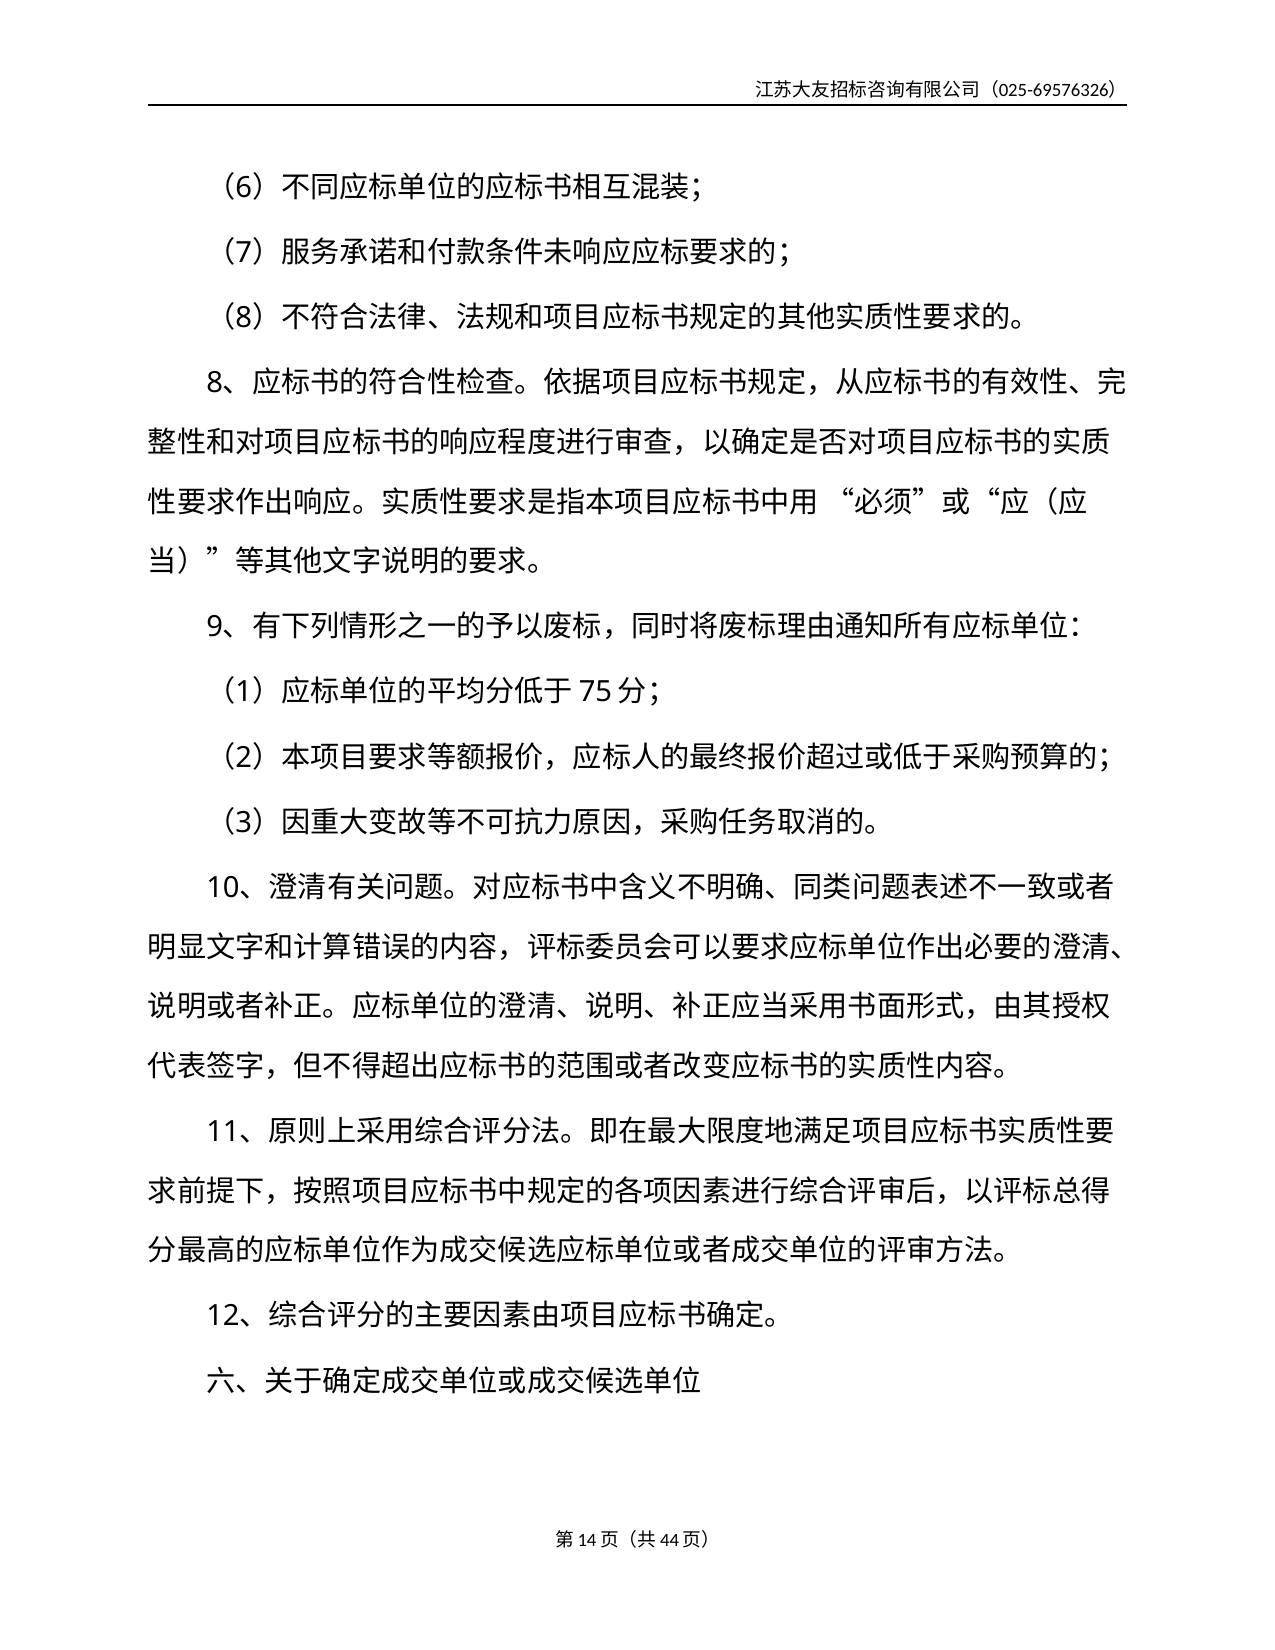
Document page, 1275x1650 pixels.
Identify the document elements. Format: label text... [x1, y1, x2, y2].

text （2）本项目要求等额报价，应标人的最终报价超过或低于采购预算的； [148, 725, 1127, 784]
text （6）不同应标单位的应标书相互混装； [148, 155, 1127, 214]
text 9、有下列情形之一的予以废标，同时将废标理由通知所有应标单位： [148, 594, 1127, 654]
text 12、综合评分的主要因素由项目应标书确定。 [148, 1283, 1127, 1343]
text （8）不符合法律、法规和项目应标书规定的其他实质性要求的。 [148, 285, 1127, 345]
text （1）应标单位的平均分低于75分； [148, 659, 1127, 719]
text （3）因重大变故等不可抗力原因，采购任务取消的。 [148, 790, 1127, 849]
text 10、澄清有关问题。对应标书中含义不明确、同类问题表述不一致或者明显文字和计算错误的内容，评标委员会可以要求应标单位作出必要的澄清、说明或者补正。应标单位的澄清、说明、补正应当采用书面形式，由其授权代表签字，但不得超出应标书的范围或者改变应标书的实质性内容。 [148, 855, 1127, 1093]
text （7）服务承诺和付款条件未响应应标要求的； [148, 220, 1127, 279]
text 8、应标书的符合性检查。依据项目应标书规定，从应标书的有效性、完整性和对项目应标书的响应程度进行审查，以确定是否对项目应标书的实质性要求作出响应。实质性要求是指本项目应标书中用 “必须”或“应（应当）”等其他文字说明的要求。 [148, 350, 1127, 589]
text 11、原则上采用综合评分法。即在最大限度地满足项目应标书实质性要求前提下，按照项目应标书中规定的各项因素进行综合评审后，以评标总得分最高的应标单位作为成交候选应标单位或者成交单位的评审方法。 [148, 1099, 1127, 1278]
text 六、关于确定成交单位或成交候选单位 [148, 1349, 1127, 1408]
